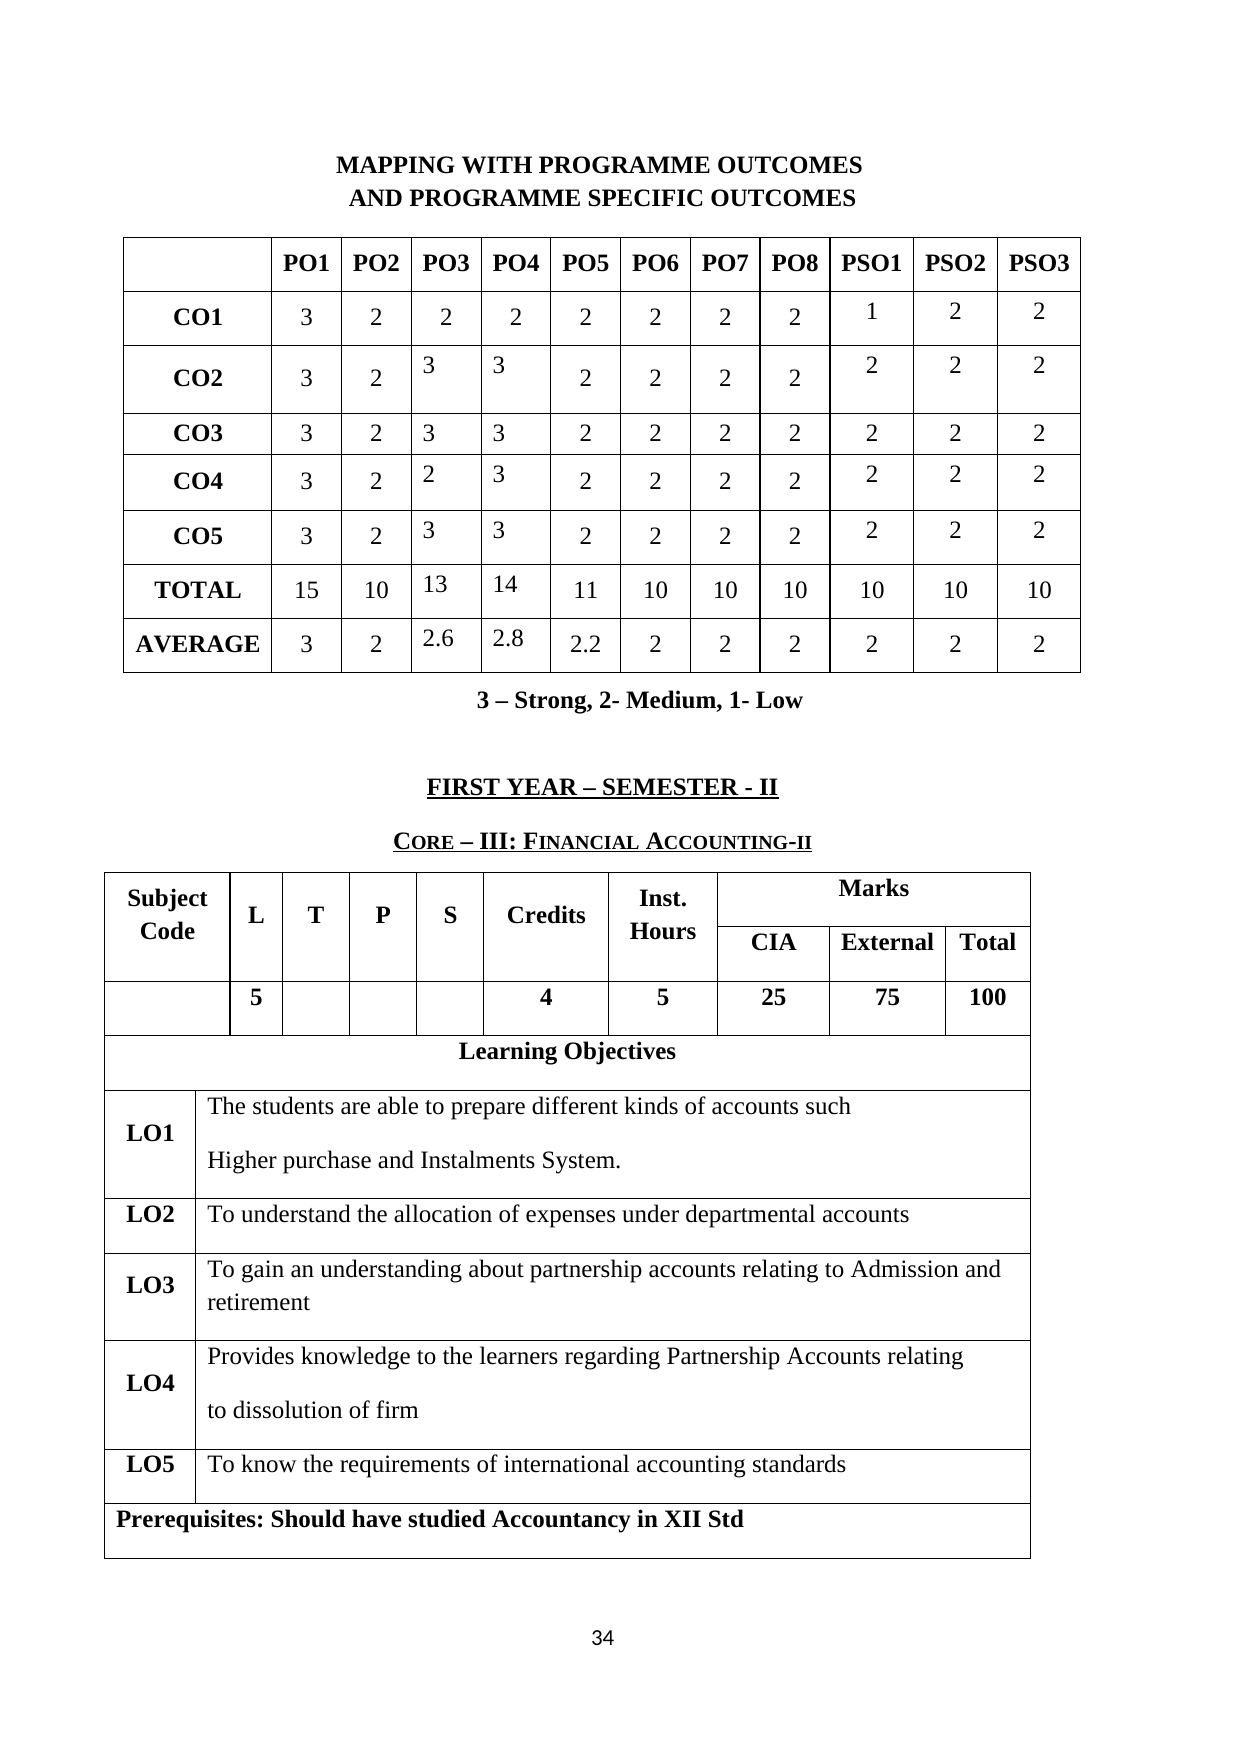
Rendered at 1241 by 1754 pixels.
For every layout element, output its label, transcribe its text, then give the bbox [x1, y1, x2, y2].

table_cell 3 [272, 346, 341, 412]
table_cell Prerequisites: Should have studied Accountancy in XII Std [105, 1504, 1030, 1557]
table_cell 2 [761, 346, 829, 412]
table_cell Provides knowledge to the learners regarding Partnership Accounts relating to dissolution of firm [196, 1341, 1030, 1448]
table_cell 2 [761, 292, 829, 345]
table_cell 2.6 [412, 619, 481, 672]
table_cell 3 [272, 619, 341, 672]
table_header PO1 [272, 238, 341, 291]
table_cell 2 [761, 619, 829, 672]
table_cell [417, 982, 483, 1035]
table_header S [417, 873, 483, 981]
table_cell 2 [691, 619, 759, 672]
table_cell [105, 982, 229, 1035]
table_header Inst. Hours [609, 873, 717, 981]
table_header Marks [718, 873, 1030, 926]
table_cell 2 [914, 511, 997, 564]
table_cell 2 [831, 511, 913, 564]
table_cell LO3 [105, 1254, 195, 1340]
table_cell 3 [412, 511, 481, 564]
table_cell 2 [621, 346, 690, 412]
table_cell 2 [914, 414, 997, 454]
table_cell CO2 [124, 346, 271, 412]
table_cell CO1 [124, 292, 271, 345]
table_cell CO4 [124, 455, 271, 510]
table_cell Total [946, 927, 1030, 981]
table_header PSO3 [998, 238, 1080, 291]
table_cell External [830, 927, 945, 981]
table_cell 2 [551, 292, 620, 345]
table_cell 2 [551, 414, 620, 454]
table_cell 10 [831, 565, 913, 618]
table_cell 2 [998, 619, 1080, 672]
table_cell 2 [761, 414, 829, 454]
table_cell 2 [342, 346, 411, 412]
table_cell 2 [691, 414, 759, 454]
table_cell 2 [831, 619, 913, 672]
table_cell 2 [998, 455, 1080, 510]
table_cell CIA [718, 927, 829, 981]
text FIRST YEAR – SEMESTER - II [127, 772, 1078, 801]
table_cell 2 [342, 292, 411, 345]
table_cell 3 [272, 414, 341, 454]
table_cell 1 [831, 292, 913, 345]
table_header P [350, 873, 416, 981]
table_cell 2 [342, 511, 411, 564]
table_cell 2 [621, 292, 690, 345]
table_cell 2 [691, 292, 759, 345]
table_cell 2 [914, 619, 997, 672]
table_cell 2 [691, 346, 759, 412]
table_header PO3 [412, 238, 481, 291]
table_cell 2 [621, 511, 690, 564]
table_cell 75 [830, 982, 945, 1035]
table_cell 10 [914, 565, 997, 618]
table_cell 2 [998, 346, 1080, 412]
table_cell [350, 982, 416, 1035]
table_header PO6 [621, 238, 690, 291]
table_cell 10 [621, 565, 690, 618]
table_cell 2 [761, 511, 829, 564]
table_cell 2 [551, 511, 620, 564]
table_header L [231, 873, 282, 981]
text 3 – Strong, 2- Medium, 1- Low [202, 685, 1078, 714]
table_header Credits [484, 873, 608, 981]
table_header [124, 238, 271, 291]
table_cell 2 [621, 414, 690, 454]
table_header PSO2 [914, 238, 997, 291]
table_cell 2 [412, 455, 481, 510]
table_cell 2 [621, 619, 690, 672]
text MAPPING WITH PROGRAMME OUTCOMES AND PROGRAMME SPECIFIC OUTCOMES [127, 150, 1078, 212]
table_cell 10 [691, 565, 759, 618]
table_cell 5 [231, 982, 282, 1035]
table_cell 10 [998, 565, 1080, 618]
table_cell 10 [761, 565, 829, 618]
table_cell CO3 [124, 414, 271, 454]
table_cell AVERAGE [124, 619, 271, 672]
table_cell 2 [761, 455, 829, 510]
table_cell 2 [342, 414, 411, 454]
table_header PO5 [551, 238, 620, 291]
table_cell To understand the allocation of expenses under departmental accounts [196, 1199, 1030, 1253]
table_cell 4 [484, 982, 608, 1035]
table_cell 2 [998, 292, 1080, 345]
table_cell LO1 [105, 1091, 195, 1198]
table_cell LO5 [105, 1450, 195, 1503]
table_cell 2 [914, 346, 997, 412]
table_header T [283, 873, 349, 981]
table_header Subject Code [105, 873, 229, 981]
table_cell 2 [412, 292, 481, 345]
table_cell 2 [342, 455, 411, 510]
table_cell LO4 [105, 1341, 195, 1448]
table_cell 2 [831, 346, 913, 412]
table_cell 3 [482, 414, 550, 454]
table_cell 15 [272, 565, 341, 618]
table_cell 2.2 [551, 619, 620, 672]
table_cell 3 [272, 292, 341, 345]
table_cell 2 [621, 455, 690, 510]
table_header PO8 [761, 238, 829, 291]
table_cell 2 [831, 414, 913, 454]
table_cell 2 [831, 455, 913, 510]
table_cell 2 [691, 455, 759, 510]
table_cell 2 [998, 414, 1080, 454]
table_header PO4 [482, 238, 550, 291]
table_cell The students are able to prepare different kinds of accounts such Higher purchase and Instalments System. [196, 1091, 1030, 1198]
table_cell 3 [272, 455, 341, 510]
table_cell 3 [412, 414, 481, 454]
table_cell 2 [914, 292, 997, 345]
text Core – III: Financial Accounting-ii [127, 826, 1078, 855]
table_cell 2 [998, 511, 1080, 564]
table_cell 25 [718, 982, 829, 1035]
table_cell 5 [609, 982, 717, 1035]
table_cell 2 [914, 455, 997, 510]
table_cell 3 [482, 455, 550, 510]
table_cell 13 [412, 565, 481, 618]
table_cell 3 [482, 511, 550, 564]
table_header PSO1 [831, 238, 913, 291]
table_cell LO2 [105, 1199, 195, 1253]
table_cell 3 [482, 346, 550, 412]
table_cell 100 [946, 982, 1030, 1035]
table_header PO2 [342, 238, 411, 291]
table_cell To know the requirements of international accounting standards [196, 1450, 1030, 1503]
table_cell 3 [412, 346, 481, 412]
table_cell 2 [342, 619, 411, 672]
table_cell 3 [272, 511, 341, 564]
table_cell 2 [551, 346, 620, 412]
table_cell CO5 [124, 511, 271, 564]
table_header PO7 [691, 238, 759, 291]
table_cell 2 [551, 455, 620, 510]
table_cell 14 [482, 565, 550, 618]
table_cell 2 [691, 511, 759, 564]
table_cell TOTAL [124, 565, 271, 618]
table_cell 2 [482, 292, 550, 345]
table_cell To gain an understanding about partnership accounts relating to Admission and retirement [196, 1254, 1030, 1340]
table_cell 10 [342, 565, 411, 618]
table_cell [283, 982, 349, 1035]
table_cell 11 [551, 565, 620, 618]
table_cell Learning Objectives [105, 1036, 1030, 1090]
table_cell 2.8 [482, 619, 550, 672]
